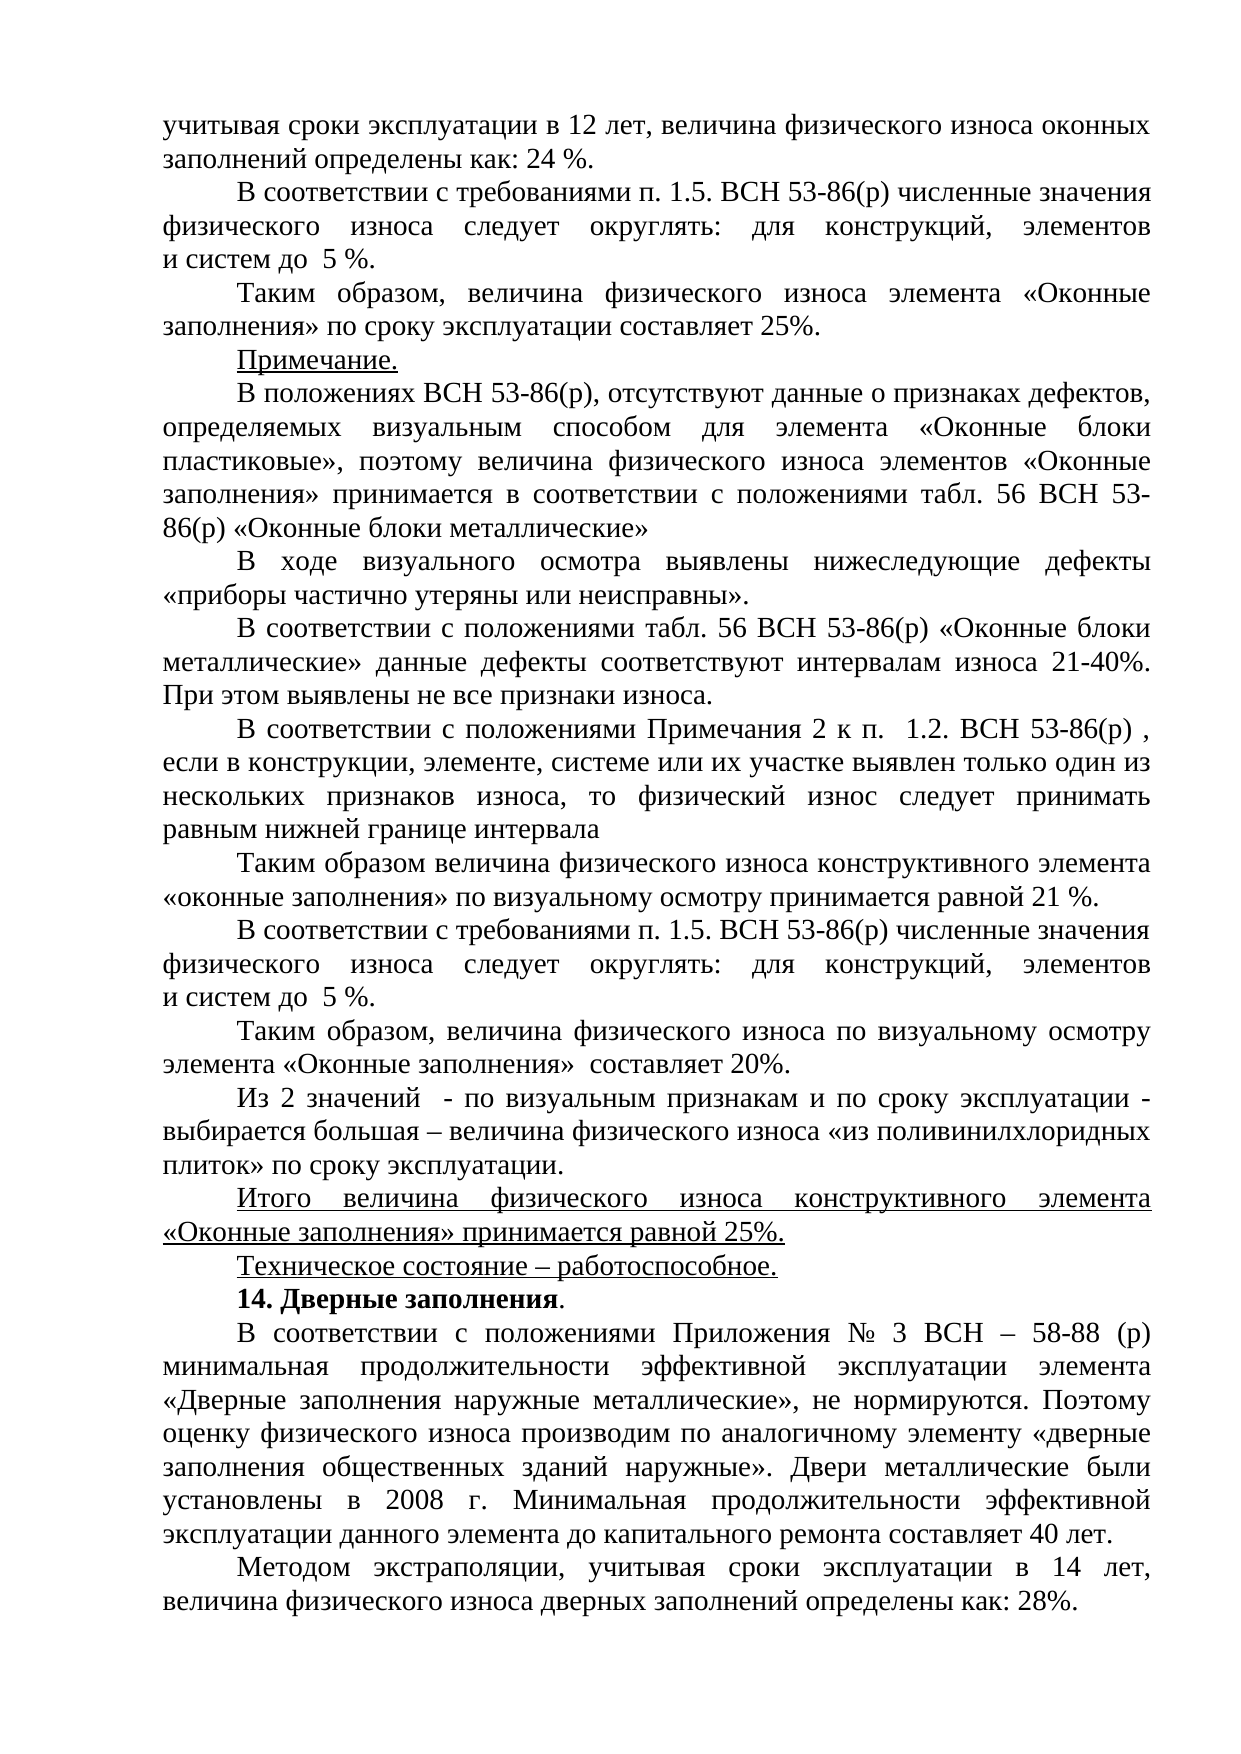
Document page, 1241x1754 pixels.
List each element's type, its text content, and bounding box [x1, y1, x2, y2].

text В соответствии с требованиями п. 1.5. ВСН 53-86(р) численные значения физического износа следует округлять: для конструкций, элементов и систем до 5 %. [162, 174, 1152, 275]
text Методом экстраполяции, учитывая сроки эксплуатации в 14 лет, величина физического износа дверных заполнений определены как: 28%. [162, 1549, 1152, 1617]
text В ходе визуального осмотра выявлены нижеследующие дефекты «приборы частично утеряны или неисправны». [162, 543, 1152, 610]
text В соответствии с положениями Примечания 2 к п. 1.2. ВСН 53-86(р) , если в конструкции, элементе, системе или их участке выявлен только один из нескольких признаков износа, то физический износ следует принимать равным нижней границе интервала [162, 711, 1152, 845]
text В соответствии с требованиями п. 1.5. ВСН 53-86(р) численные значения [162, 912, 1152, 946]
text Из 2 значений - по визуальным признакам и по сроку эксплуатации - выбирается большая – величина физического износа «из поливинилхлоридных плиток» по сроку эксплуатации. [162, 1080, 1152, 1181]
text Примечание. [162, 342, 1152, 376]
text 14. Дверные заполнения. [162, 1281, 1152, 1315]
text Таким образом величина физического износа конструктивного элемента «оконные заполнения» по визуальному осмотру принимается равной 21 %. [162, 845, 1152, 912]
text физического износа следует округлять: для конструкций, элементов и систем до 5 %. [162, 946, 1152, 1013]
text Таким образом, величина физического износа по визуальному осмотру элемента «Оконные заполнения» составляет 20%. [162, 1013, 1152, 1080]
text Техническое состояние – работоспособное. [162, 1248, 1152, 1281]
text Итого величина физического износа конструктивного элемента «Оконные заполнения» принимается равной 25%. [162, 1181, 1152, 1248]
text Таким образом, величина физического износа элемента «Оконные заполнения» по сроку эксплуатации составляет 25%. [162, 275, 1152, 342]
text В положениях ВСН 53-86(р), отсутствуют данные о признаках дефектов, определяемых визуальным способом для элемента «Оконные блоки пластиковые», поэтому величина физического износа элементов «Оконные заполнения» принимается в соответствии с положениями табл. 56 ВСН 53-86(р) «Оконные блоки металлические» [162, 376, 1152, 543]
text В соответствии с положениями табл. 56 ВСН 53-86(р) «Оконные блоки металлические» данные дефекты соответствуют интервалам износа 21-40%. При этом выявлены не все признаки износа. [162, 610, 1152, 711]
text В соответствии с положениями Приложения № 3 ВСН – 58-88 (р) минимальная продолжительности эффективной эксплуатации элемента «Дверные заполнения наружные металлические», не нормируются. Поэтому оценку физического износа производим по аналогичному элементу «дверные заполнения общественных зданий наружные». Двери металлические были установлены в 2008 г. Минимальная продолжительности эффективной эксплуатации данного элемента до капитального ремонта составляет 40 лет. [162, 1315, 1152, 1549]
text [162, 107, 1152, 174]
